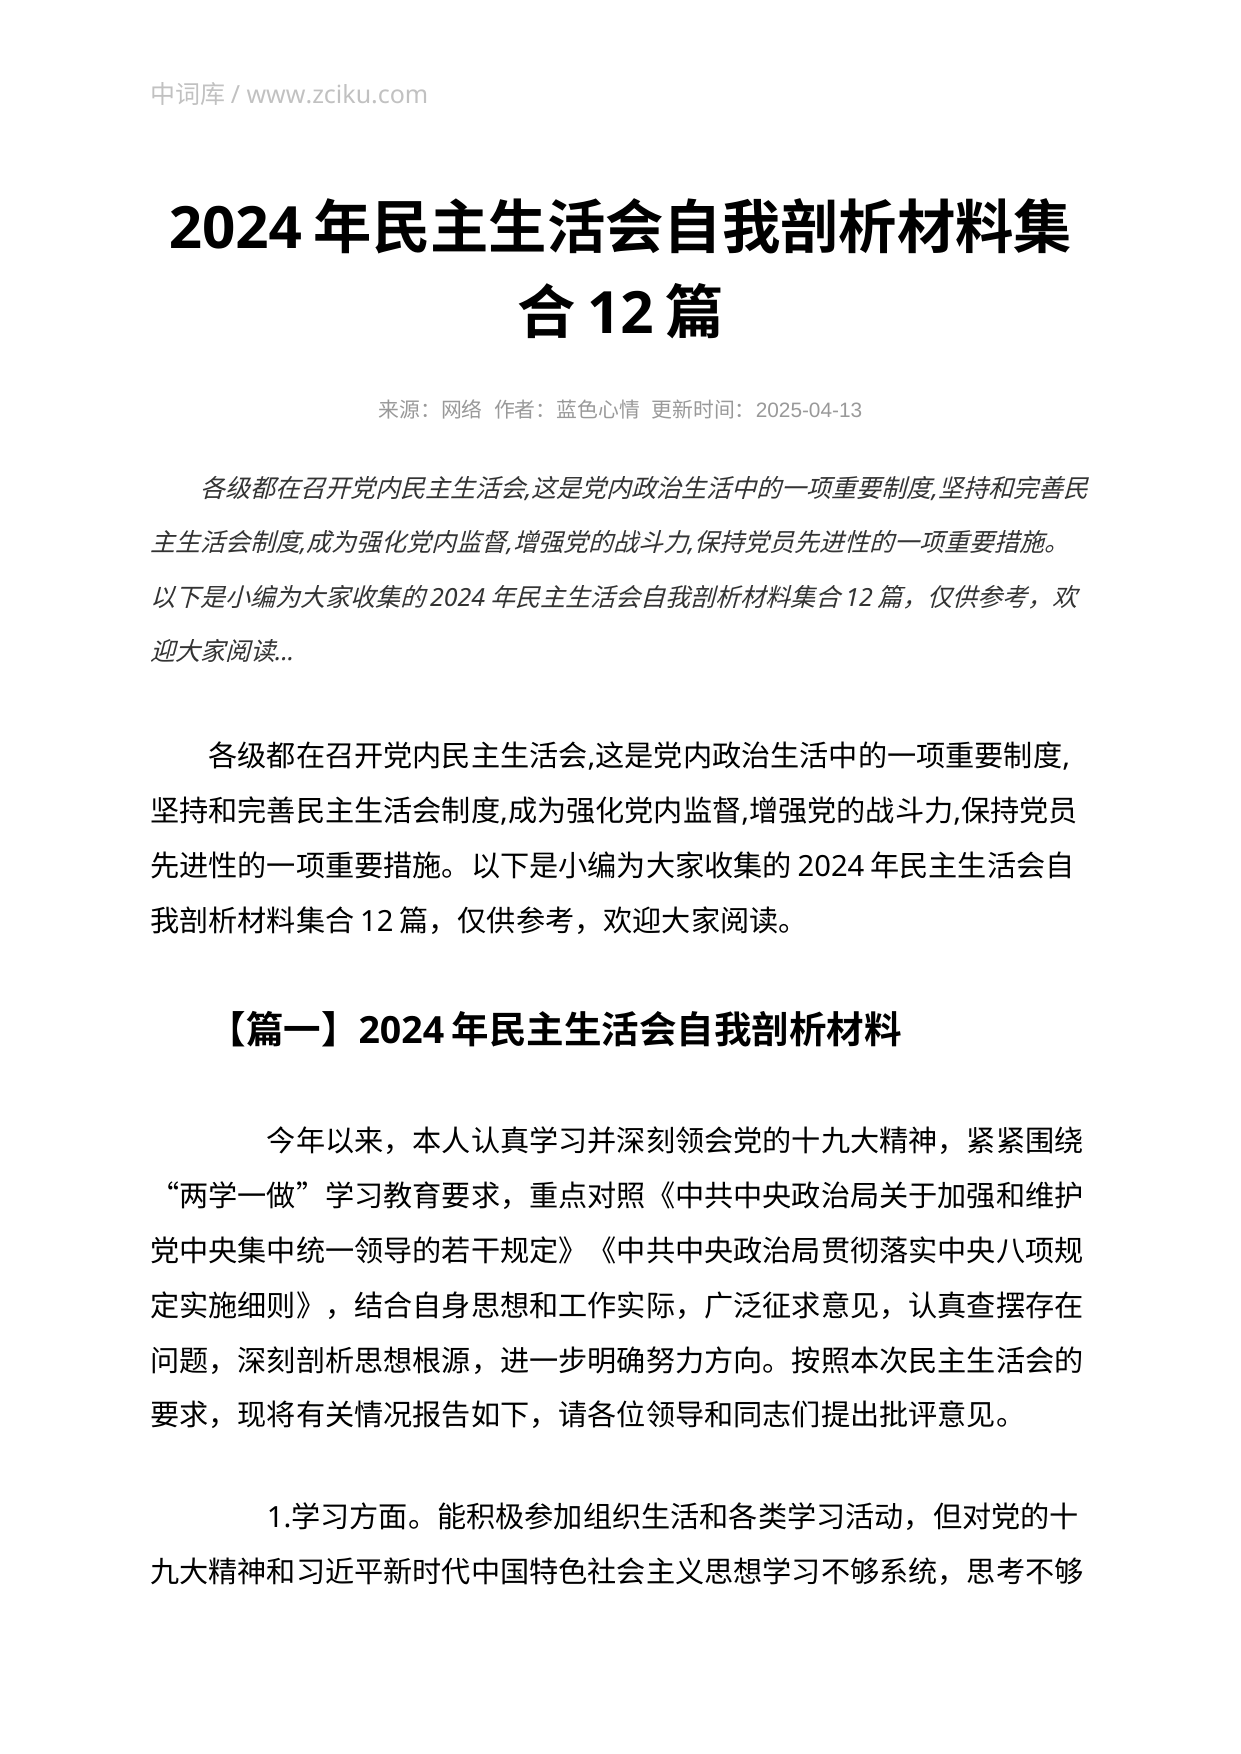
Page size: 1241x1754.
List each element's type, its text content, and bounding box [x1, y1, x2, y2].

text 各级都在召开党内民主生活会,这是党内政治生活中的一项重要制度,坚持和完善民主生活会制度,成为强化党内监督,增强党的战斗力,保持党员先进性的一项重要措施。以下是小编为大家收集的2024年民主生活会自我剖析材料集合12篇，仅供参考，欢迎大家阅读。 [150, 733, 1090, 940]
subtitle 2024年民主生活会自我剖析材料集合12篇 [150, 181, 1090, 351]
text 今年以来，本人认真学习并深刻领会党的十九大精神，紧紧围绕“两学一做”学习教育要求，重点对照《中共中央政治局关于加强和维护党中央集中统一领导的若干规定》《中共中央政治局贯彻落实中央八项规定实施细则》，结合自身思想和工作实际，广泛征求意见，认真查摆存在问题，深刻剖析思想根源，进一步明确努力方向。按照本次民主生活会的要求，现将有关情况报告如下，请各位领导和同志们提出批评意见。 [150, 1117, 1090, 1434]
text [150, 1494, 1090, 1591]
text 各级都在召开党内民主生活会,这是党内政治生活中的一项重要制度,坚持和完善民主生活会制度,成为强化党内监督,增强党的战斗力,保持党员先进性的一项重要措施。以下是小编为大家收集的2024年民主生活会自我剖析材料集合12篇，仅供参考，欢迎大家阅读... [150, 468, 1090, 668]
text 【篇一】2024年民主生活会自我剖析材料 [150, 1000, 1090, 1054]
text 来源：网络 作者：蓝色心情 更新时间：2025-04-13 [150, 398, 1090, 422]
